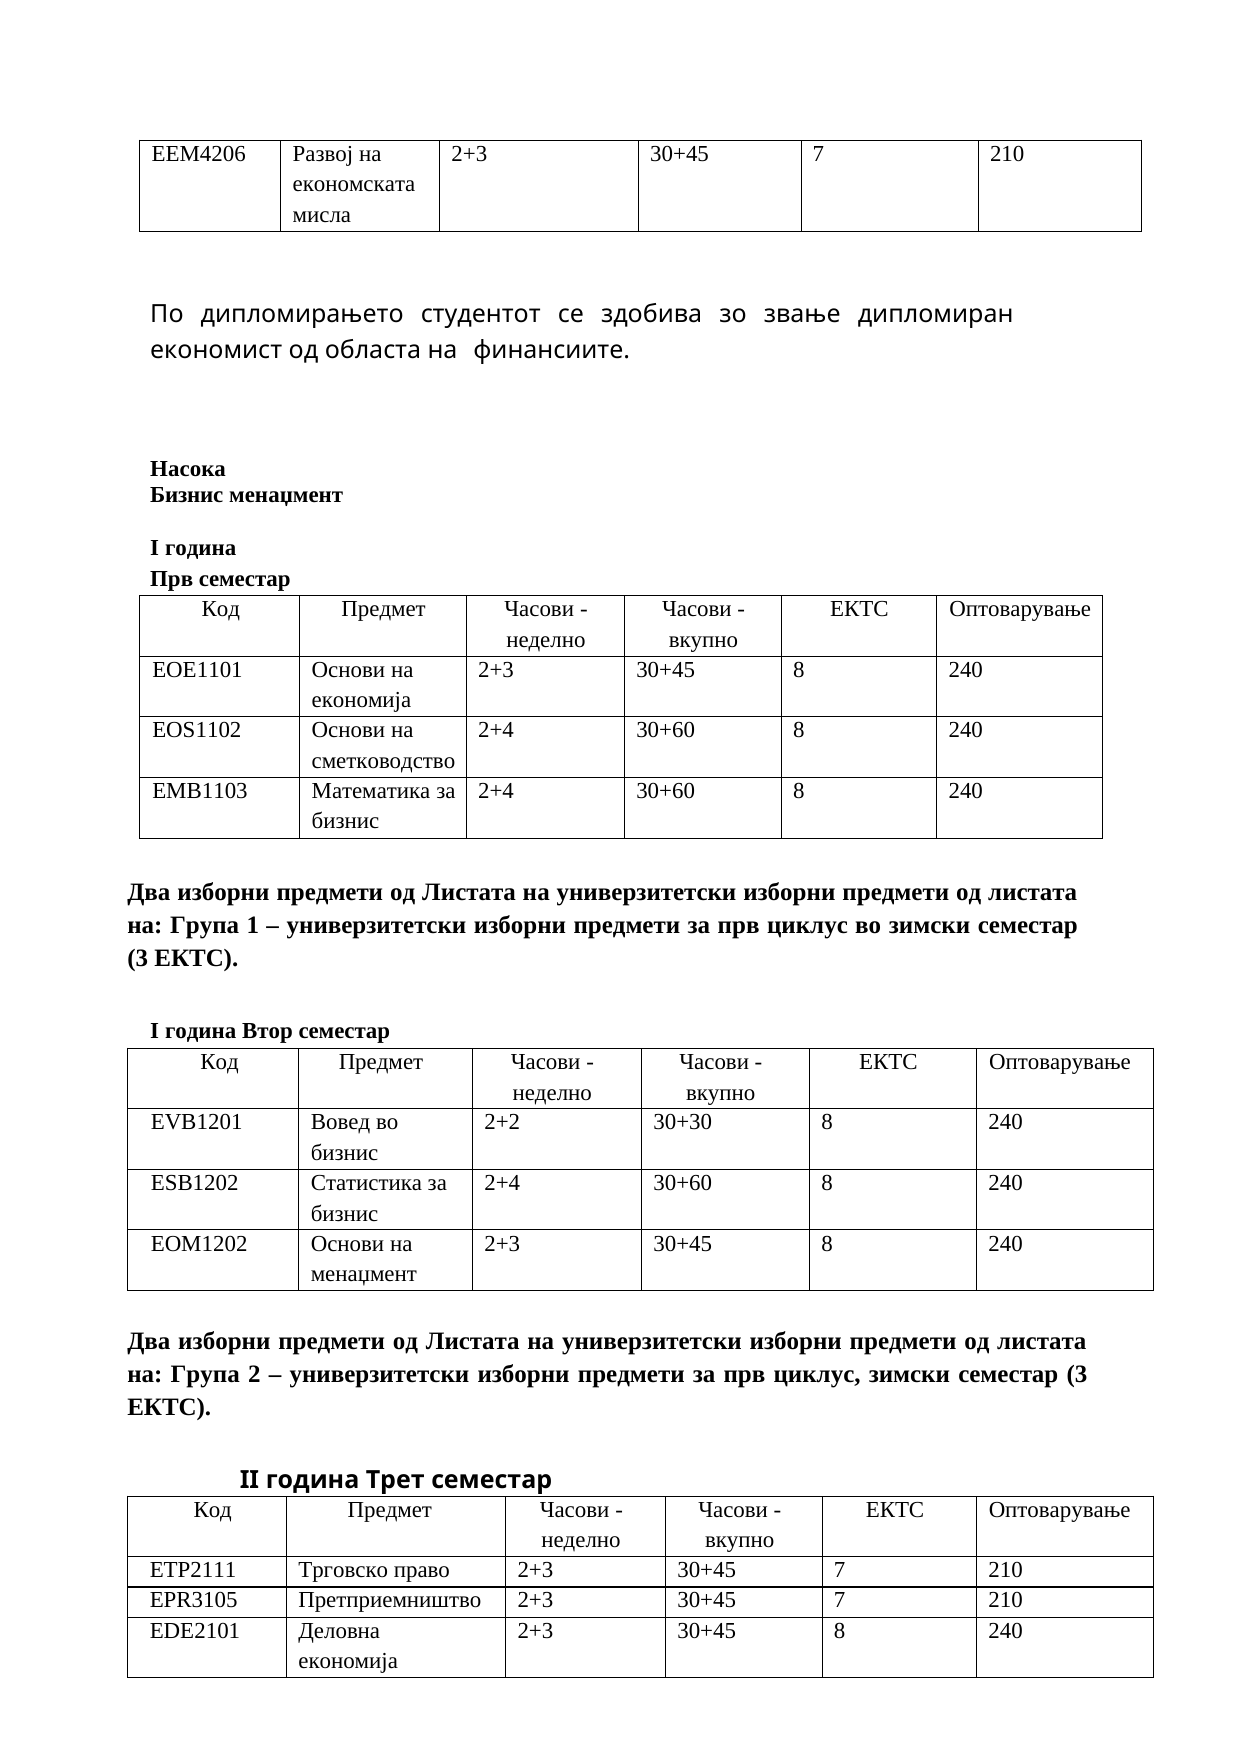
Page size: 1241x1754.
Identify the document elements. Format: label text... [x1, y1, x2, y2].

table_cell 2+3 [506, 1618, 665, 1677]
table_cell 30+45 [666, 1588, 822, 1617]
table_cell 2+2 [473, 1109, 641, 1169]
table_cell Трговско право [287, 1557, 505, 1586]
table_cell 2+3 [506, 1588, 665, 1617]
table_cell Претприемништво [287, 1588, 505, 1617]
table_header 7 [802, 141, 978, 231]
table_cell EPR3105 [128, 1588, 286, 1617]
table_cell 240 [977, 1230, 1153, 1290]
table_header 2+3 [440, 141, 638, 231]
table_cell Основи на сметководство [300, 717, 466, 777]
table_cell 8 [810, 1109, 976, 1169]
table_header Оптоварување [937, 596, 1102, 656]
table_header Оптоварување [977, 1497, 1153, 1556]
table_header Код [128, 1497, 286, 1556]
table_cell 30+45 [625, 657, 781, 716]
text По дипломирањето студентот се здобива зо звање дипломиран економист од областа на финансиите. [150, 295, 1014, 366]
subtitle II година Трет семестар [239, 1461, 1153, 1496]
table_cell ETP2111 [128, 1557, 286, 1586]
table_cell 240 [937, 778, 1102, 837]
table_cell EVB1201 [128, 1109, 298, 1169]
table_header Код [140, 596, 299, 656]
table_cell EOM1202 [128, 1230, 298, 1290]
table_cell 30+60 [625, 717, 781, 777]
table_cell 30+60 [642, 1170, 809, 1229]
table_cell 2+3 [467, 657, 624, 716]
text I година Втор семестар [150, 1017, 1153, 1043]
table_header 210 [979, 141, 1141, 231]
table_cell 7 [823, 1588, 976, 1617]
text I година [150, 534, 1153, 561]
table_cell 8 [810, 1170, 976, 1229]
text Прв семестар [150, 564, 1153, 591]
table_header 30+45 [639, 141, 801, 231]
table_cell 8 [782, 657, 936, 716]
table_cell Вовед во бизнис [299, 1109, 472, 1169]
table_cell 8 [782, 717, 936, 777]
table_cell 8 [810, 1230, 976, 1290]
table_cell 30+45 [666, 1618, 822, 1677]
table_header EEM4206 [140, 141, 280, 231]
table_header ЕКТС [823, 1497, 976, 1556]
table_header Предмет [287, 1497, 505, 1556]
table_cell 2+3 [473, 1230, 641, 1290]
table_header ЕКТС [782, 596, 936, 656]
table_cell 8 [823, 1618, 976, 1677]
table_header Предмет [299, 1049, 472, 1108]
table_cell 30+30 [642, 1109, 809, 1169]
table_header Часови - неделно [467, 596, 624, 656]
text Насока [150, 455, 1155, 481]
table_header ЕКТС [810, 1049, 976, 1108]
text Бизнис менаџмент [150, 481, 1155, 508]
table_cell Статистика за бизнис [299, 1170, 472, 1229]
subtitle Два изборни предмети од Листата на универзитетски изборни предмети од листата на: Група 1 – универзитетски изборни предмети за прв циклус во зимски семестар (3 ЕКТС). [127, 877, 1078, 972]
table_cell Основи на менаџмент [299, 1230, 472, 1290]
table_cell Основи на економија [300, 657, 466, 716]
table_cell 7 [823, 1557, 976, 1586]
table_header Развој на економската мисла [281, 141, 439, 231]
table_cell 240 [937, 717, 1102, 777]
table_cell 240 [977, 1618, 1153, 1677]
table_cell 240 [937, 657, 1102, 716]
table_header Оптоварување [977, 1049, 1153, 1108]
table_cell Математика за бизнис [300, 778, 466, 837]
table_header Предмет [300, 596, 466, 656]
table_cell 30+45 [666, 1557, 822, 1586]
subtitle Два изборни предмети од Листата на универзитетски изборни предмети од листата на: Група 2 – универзитетски изборни предмети за прв циклус, зимски семестар (3 ЕКТС). [127, 1326, 1088, 1421]
table_cell ESB1202 [128, 1170, 298, 1229]
table_header Часови - вкупно [642, 1049, 809, 1108]
table_header Часови - неделно [473, 1049, 641, 1108]
table_cell EOS1102 [140, 717, 299, 777]
table_cell 8 [782, 778, 936, 837]
table_cell Деловна економија [287, 1618, 505, 1677]
table_header Часови - вкупно [625, 596, 781, 656]
table_header Часови - неделно [506, 1497, 665, 1556]
table_cell 210 [977, 1588, 1153, 1617]
table_cell EDE2101 [128, 1618, 286, 1677]
table_cell 2+4 [467, 778, 624, 837]
table_cell 240 [977, 1170, 1153, 1229]
table_cell 210 [977, 1557, 1153, 1586]
table_cell 2+4 [473, 1170, 641, 1229]
table_cell 30+45 [642, 1230, 809, 1290]
table_cell 30+60 [625, 778, 781, 837]
table_header Часови - вкупно [666, 1497, 822, 1556]
table_header Код [128, 1049, 298, 1108]
table_cell EMB1103 [140, 778, 299, 837]
table_cell 2+4 [467, 717, 624, 777]
table_cell 240 [977, 1109, 1153, 1169]
table_cell EOE1101 [140, 657, 299, 716]
table_cell 2+3 [506, 1557, 665, 1586]
